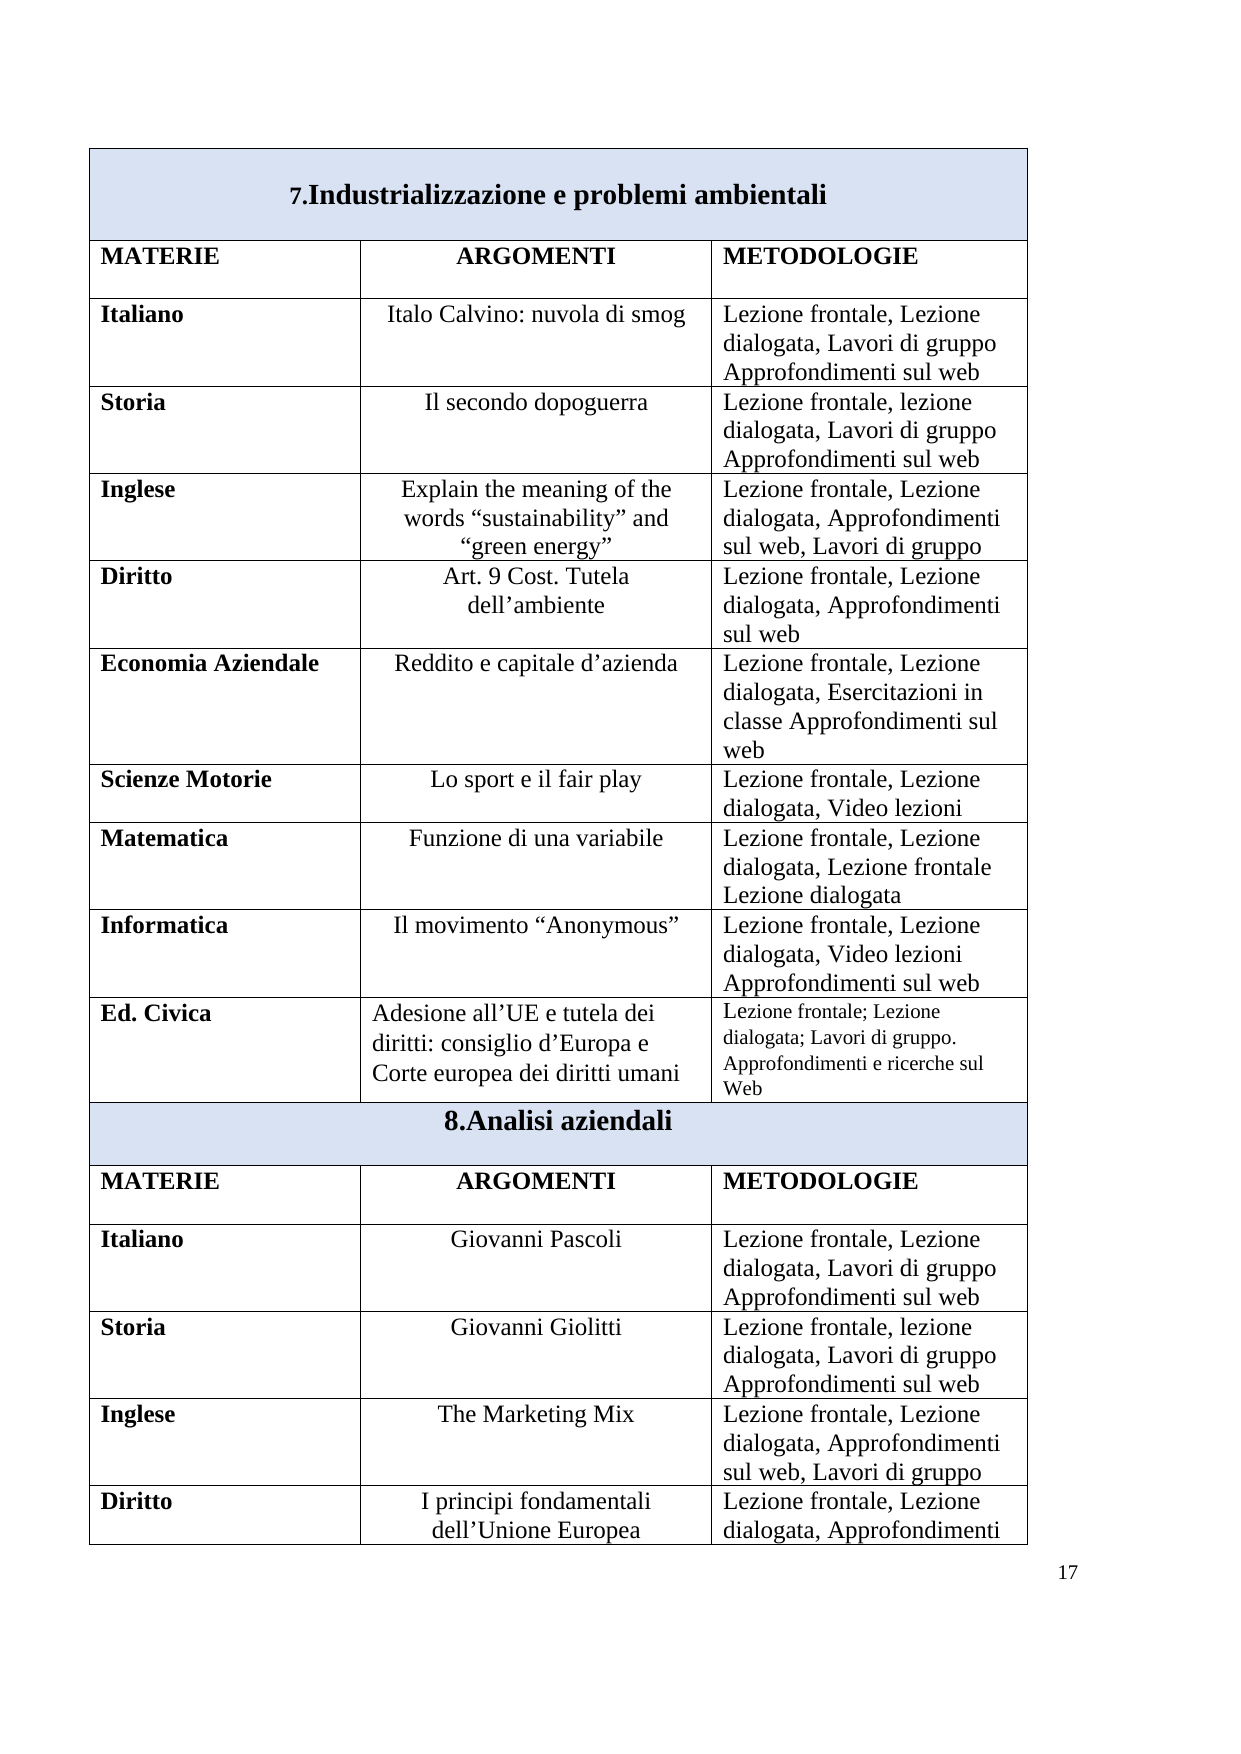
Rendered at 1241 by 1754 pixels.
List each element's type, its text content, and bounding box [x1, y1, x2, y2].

table_cell Lezione frontale, lezione dialogata, Lavori di gruppo Approfondimenti sul web [712, 387, 1027, 473]
table_cell The Marketing Mix [361, 1399, 711, 1485]
table_cell MATERIE [90, 241, 360, 298]
table_cell Lezione frontale, lezione dialogata, Lavori di gruppo Approfondimenti sul web [712, 1312, 1027, 1398]
table_cell Giovanni Pascoli [361, 1225, 711, 1311]
table_cell Lezione frontale; Lezione dialogata; Lavori di gruppo. Approfondimenti e ricerche sul Web [712, 998, 1027, 1102]
table_cell Reddito e capitale d’azienda [361, 649, 711, 763]
table_cell Lezione frontale, Lezione dialogata, Video lezioni [712, 765, 1027, 822]
table_cell Lezione frontale, Lezione dialogata, Lavori di gruppo Approfondimenti sul web [712, 299, 1027, 386]
table_cell Diritto [90, 561, 360, 647]
table_cell Storia [90, 387, 360, 473]
table_cell Diritto [90, 1486, 360, 1544]
table_cell Lo sport e il fair play [361, 765, 711, 822]
table_cell Lezione frontale, Lezione dialogata, Approfondimenti sul web [712, 561, 1027, 647]
table_cell Italiano [90, 1225, 360, 1311]
table_cell Lezione frontale, Lezione dialogata, Approfondimenti sul web, Lavori di gruppo [712, 1399, 1027, 1485]
table_cell METODOLOGIE [712, 1166, 1027, 1223]
table_cell 8.Analisi aziendali [90, 1103, 1027, 1165]
table_cell Giovanni Giolitti [361, 1312, 711, 1398]
table_cell ARGOMENTI [361, 1166, 711, 1223]
table_cell Storia [90, 1312, 360, 1398]
table_cell Matematica [90, 823, 360, 909]
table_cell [712, 1486, 1027, 1544]
table_cell Lezione frontale, Lezione dialogata, Lezione frontale Lezione dialogata [712, 823, 1027, 909]
table_cell Lezione frontale, Lezione dialogata, Video lezioni Approfondimenti sul web [712, 910, 1027, 997]
table_cell METODOLOGIE [712, 241, 1027, 298]
table_cell Funzione di una variabile [361, 823, 711, 909]
table_cell Art. 9 Cost. Tutela dell’ambiente [361, 561, 711, 647]
table_cell Informatica [90, 910, 360, 997]
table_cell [361, 1486, 711, 1544]
table_cell ARGOMENTI [361, 241, 711, 298]
table_cell Explain the meaning of the words “sustainability” and “green energy” [361, 474, 711, 560]
table_cell Il movimento “Anonymous” [361, 910, 711, 997]
table_cell Italo Calvino: nuvola di smog [361, 299, 711, 386]
table_cell Italiano [90, 299, 360, 386]
table_cell Economia Aziendale [90, 649, 360, 763]
table_cell Adesione all’UE e tutela dei diritti: consiglio d’Europa e Corte europea dei diritti umani [361, 998, 711, 1102]
table_cell Il secondo dopoguerra [361, 387, 711, 473]
table_cell Scienze Motorie [90, 765, 360, 822]
table_cell Inglese [90, 1399, 360, 1485]
table_cell Inglese [90, 474, 360, 560]
table_cell Lezione frontale, Lezione dialogata, Lavori di gruppo Approfondimenti sul web [712, 1225, 1027, 1311]
table_cell Lezione frontale, Lezione dialogata, Esercitazioni in classe Approfondimenti sul web [712, 649, 1027, 763]
table_cell MATERIE [90, 1166, 360, 1223]
table_cell 7.Industrializzazione e problemi ambientali [90, 149, 1027, 240]
table_cell Ed. Civica [90, 998, 360, 1102]
table_cell Lezione frontale, Lezione dialogata, Approfondimenti sul web, Lavori di gruppo [712, 474, 1027, 560]
